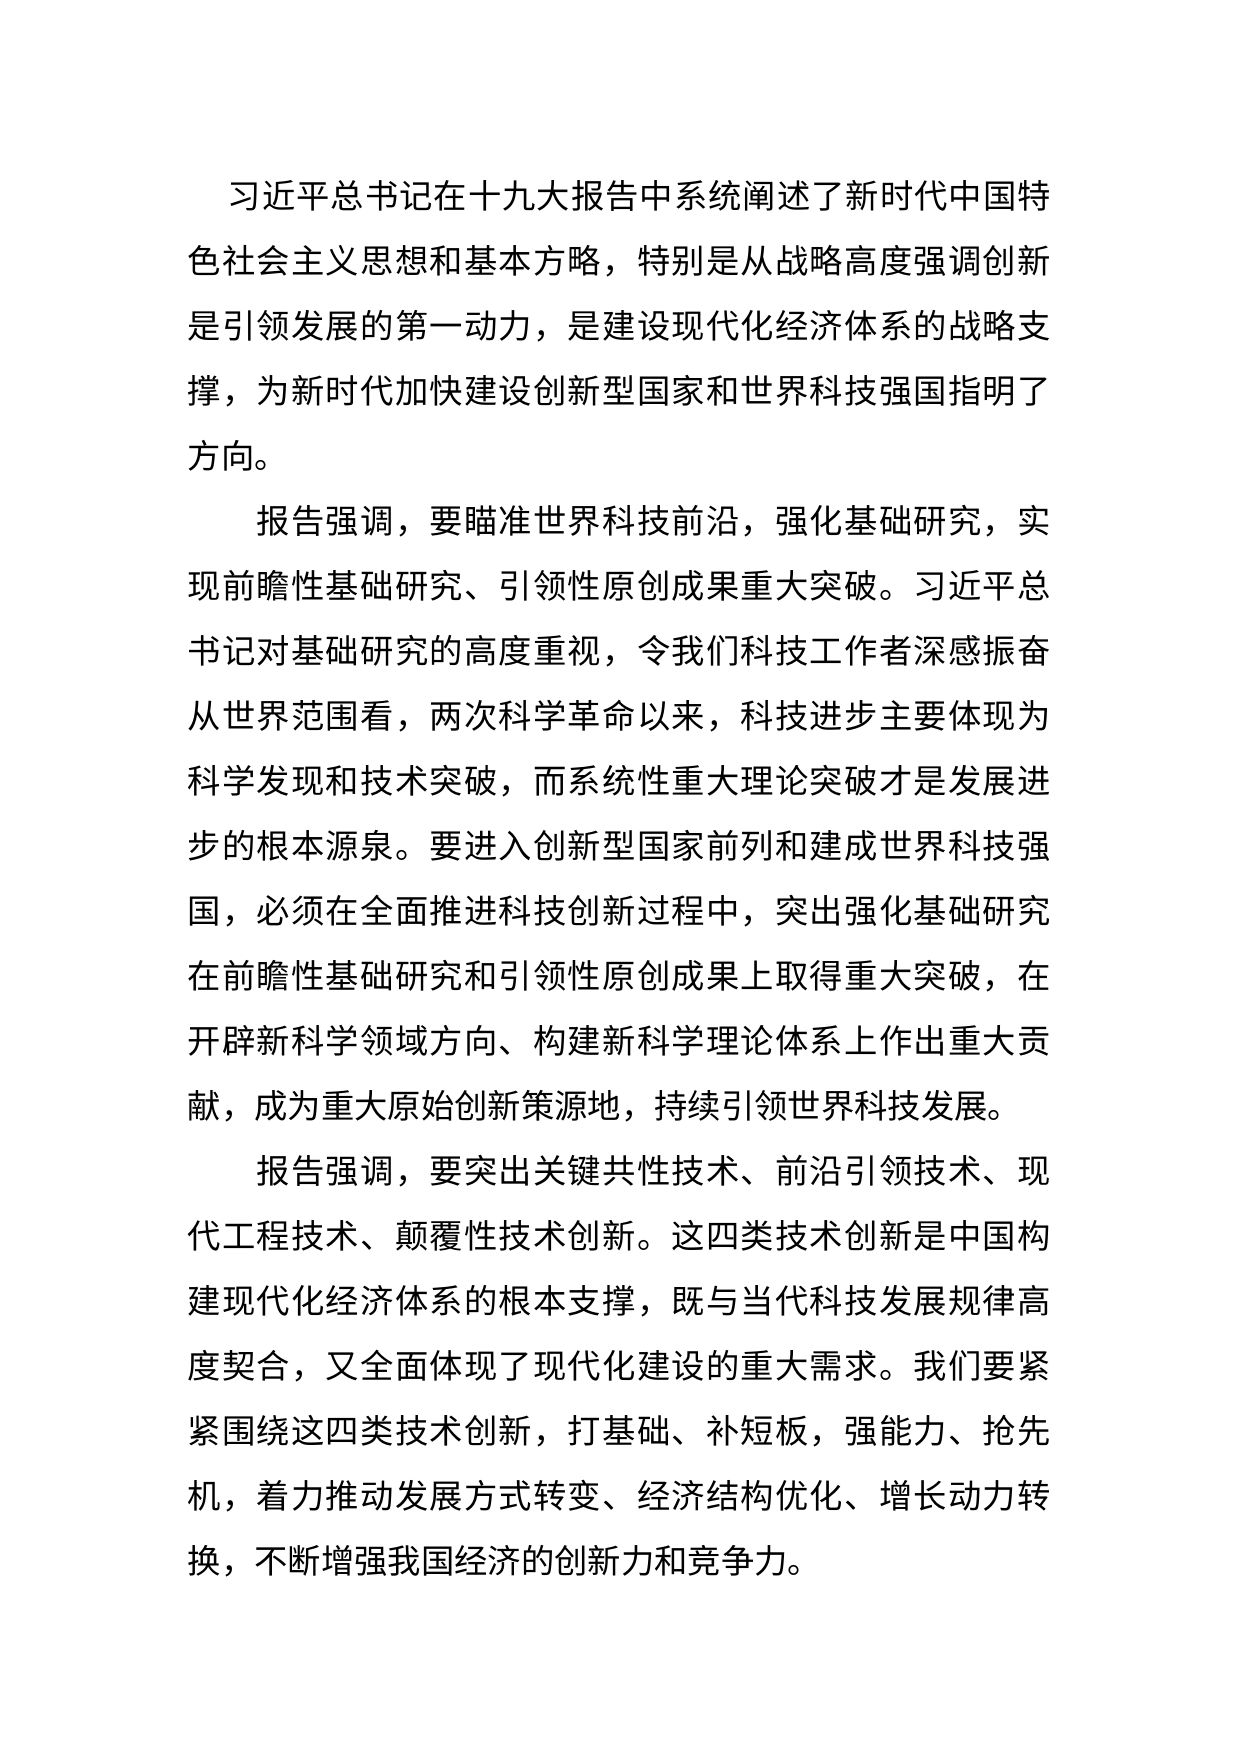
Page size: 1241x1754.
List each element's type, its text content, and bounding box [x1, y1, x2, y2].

text 习近平总书记在十九大报告中系统阐述了新时代中国特色社会主义思想和基本方略，特别是从战略高度强调创新是引领发展的第一动力，是建设现代化经济体系的战略支撑，为新时代加快建设创新型国家和世界科技强国指明了方向。 [187, 162, 1053, 487]
text 报告强调，要瞄准世界科技前沿，强化基础研究，实现前瞻性基础研究、引领性原创成果重大突破。习近平总书记对基础研究的高度重视，令我们科技工作者深感振奋。从世界范围看，两次科学革命以来，科技进步主要体现为科学发现和技术突破，而系统性重大理论突破才是发展进步的根本源泉。要进入创新型国家前列和建成世界科技强国，必须在全面推进科技创新过程中，突出强化基础研究，在前瞻性基础研究和引领性原创成果上取得重大突破，在开辟新科学领域方向、构建新科学理论体系上作出重大贡献，成为重大原始创新策源地，持续引领世界科技发展。 [187, 487, 1053, 1137]
text 报告强调，要突出关键共性技术、前沿引领技术、现代工程技术、颠覆性技术创新。这四类技术创新是中国构建现代化经济体系的根本支撑，既与当代科技发展规律高度契合，又全面体现了现代化建设的重大需求。我们要紧紧围绕这四类技术创新，打基础、补短板，强能力、抢先机，着力推动发展方式转变、经济结构优化、增长动力转换，不断增强我国经济的创新力和竞争力。 [187, 1137, 1053, 1592]
